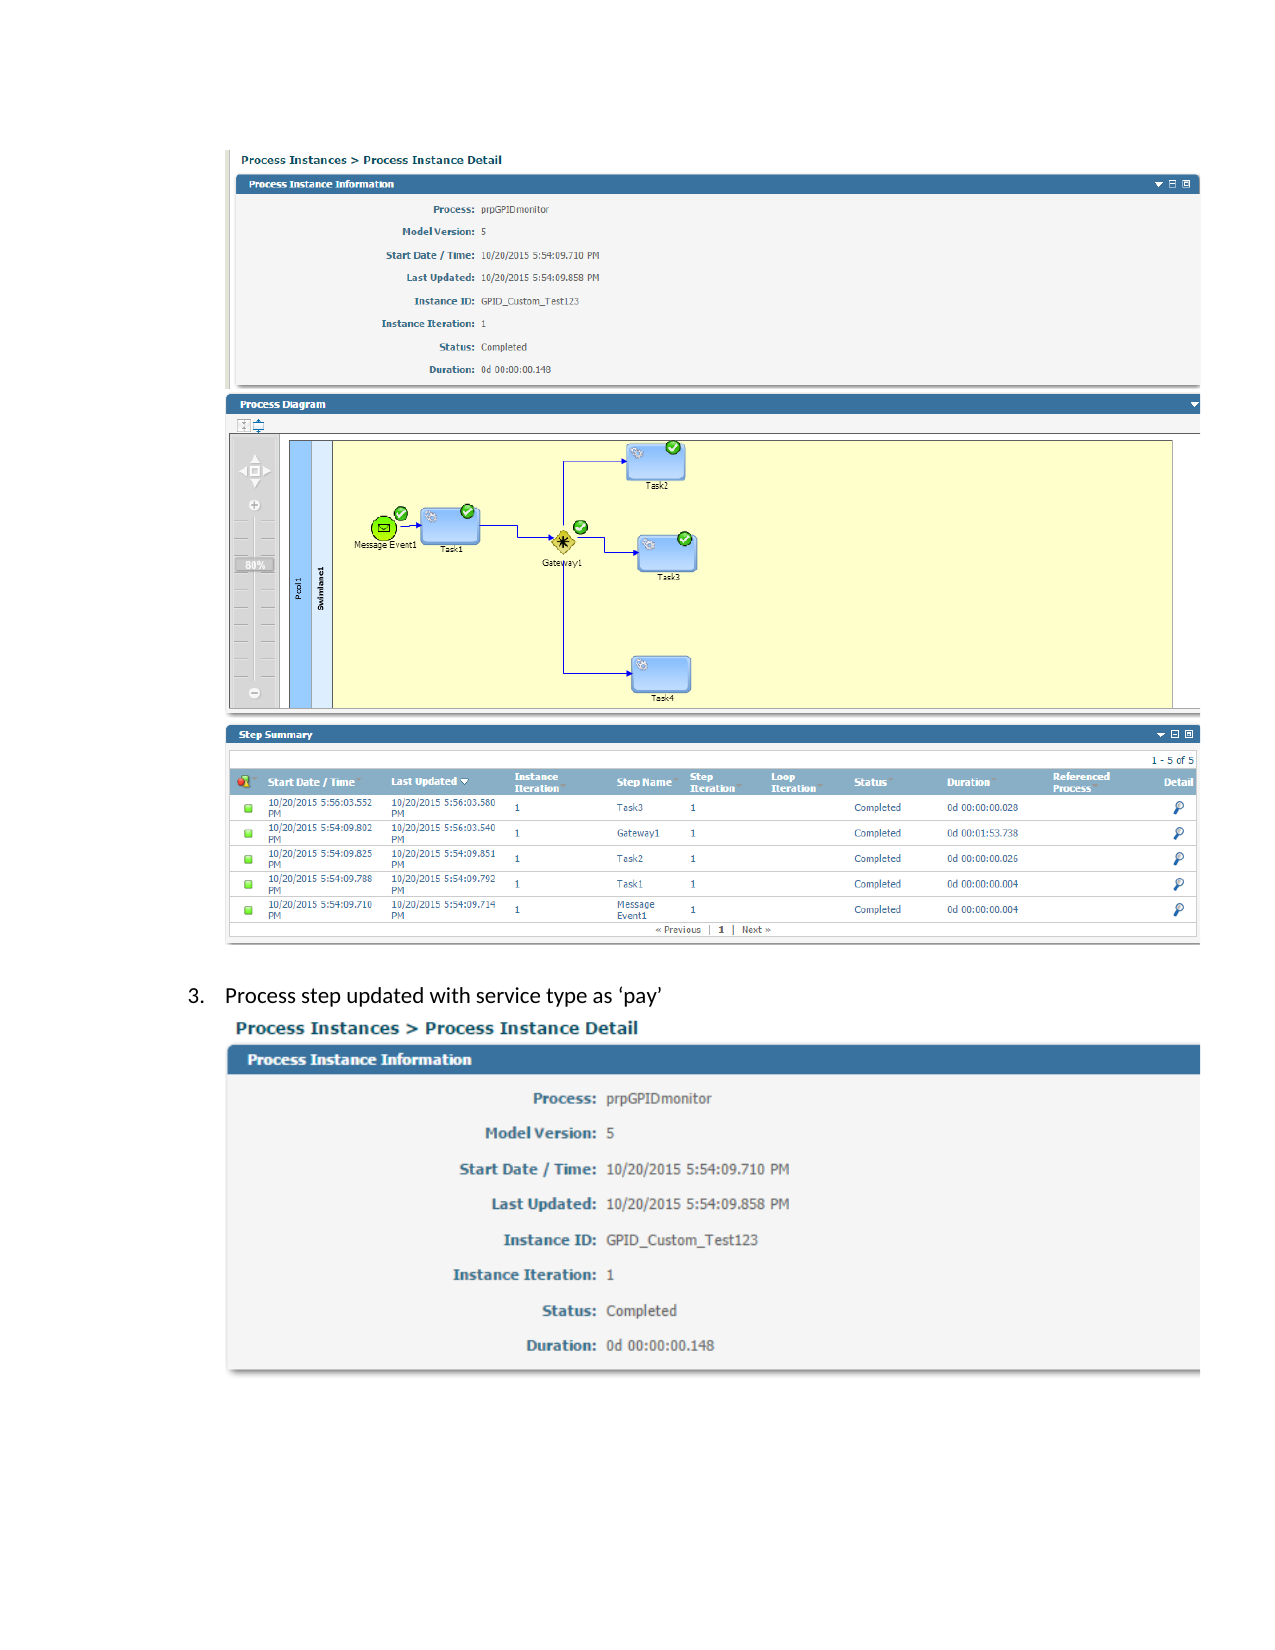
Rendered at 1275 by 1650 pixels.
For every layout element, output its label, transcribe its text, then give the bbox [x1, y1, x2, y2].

picture [225, 392, 1200, 718]
list Process step updated with service type as ‘pay’ [187, 981, 1125, 1009]
picture [225, 150, 1200, 389]
picture [225, 721, 1200, 945]
picture [225, 1013, 1200, 1379]
